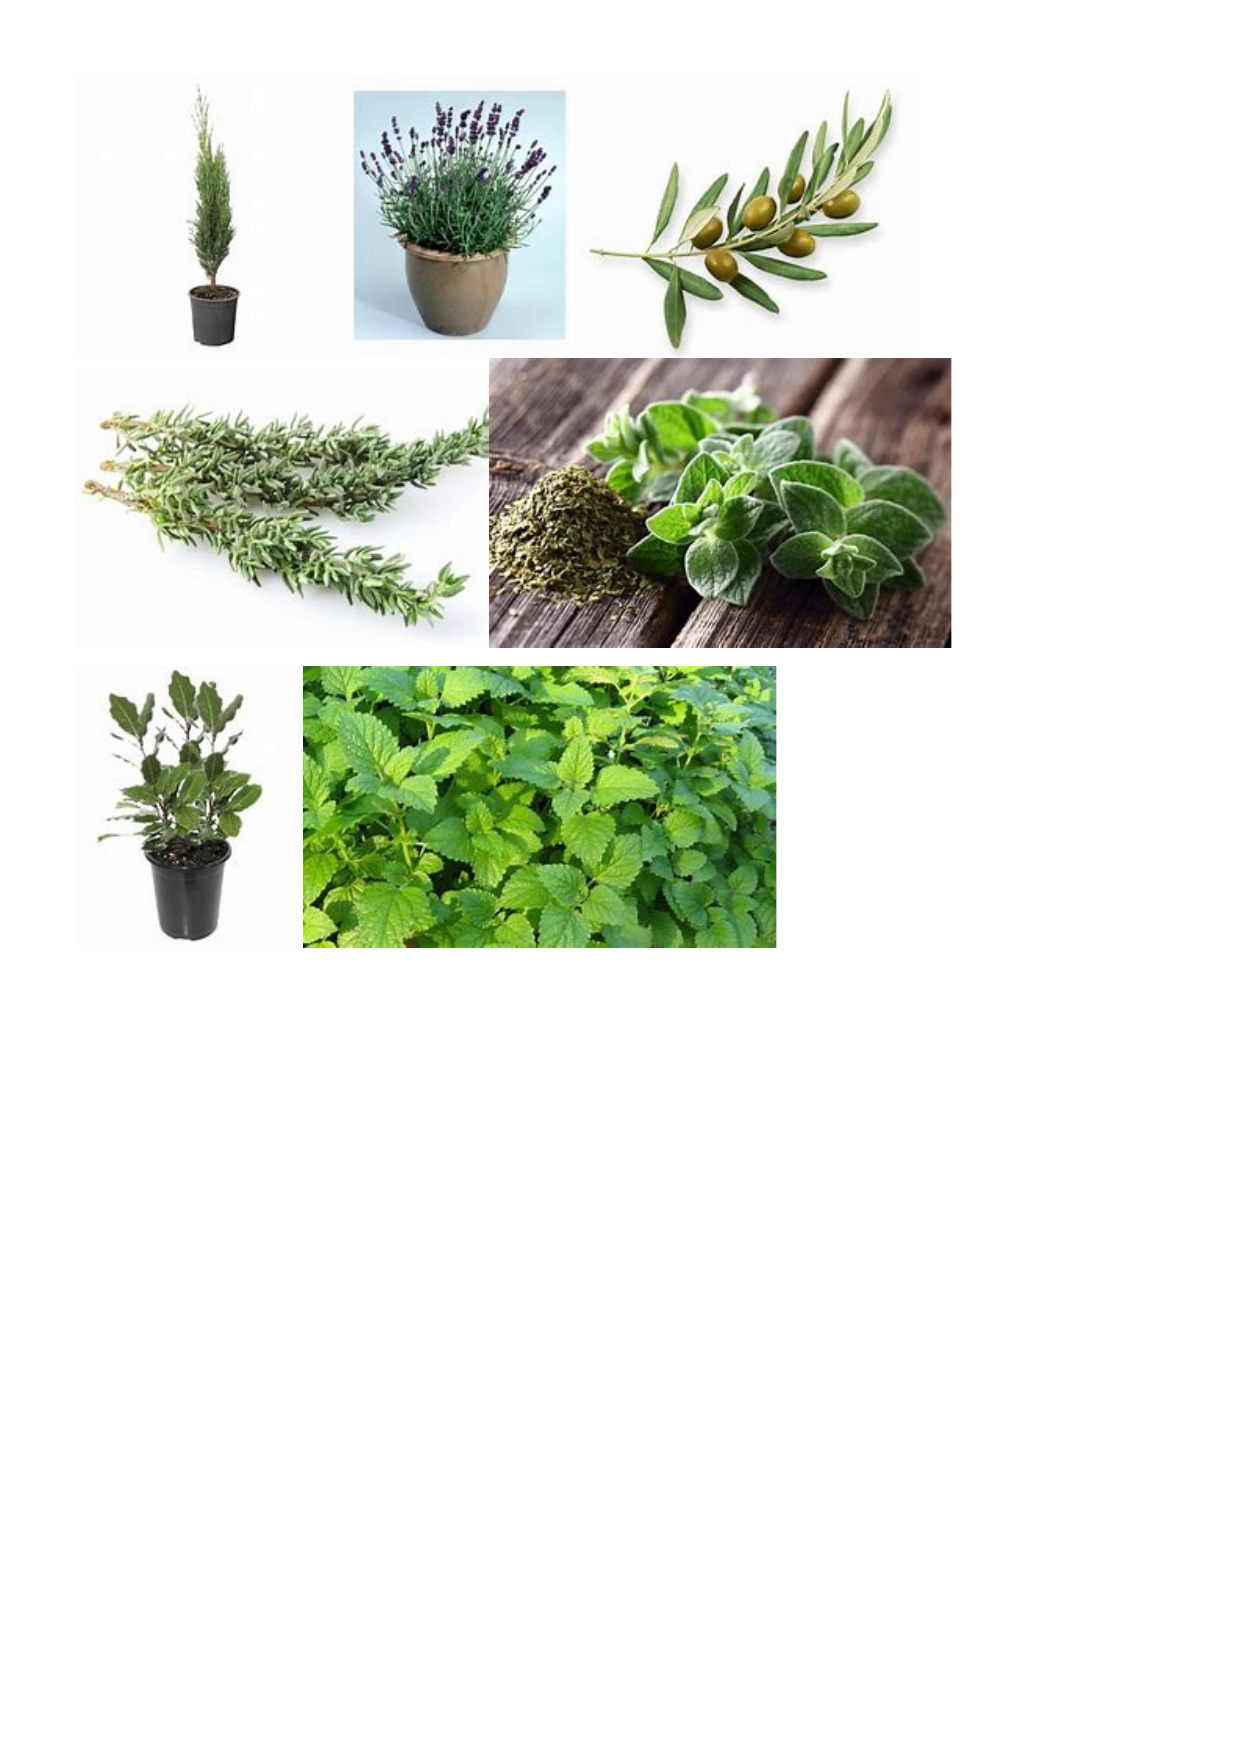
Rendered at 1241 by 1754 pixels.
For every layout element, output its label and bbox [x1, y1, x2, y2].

picture [75, 666, 777, 948]
picture [75, 75, 922, 357]
picture [75, 358, 952, 648]
